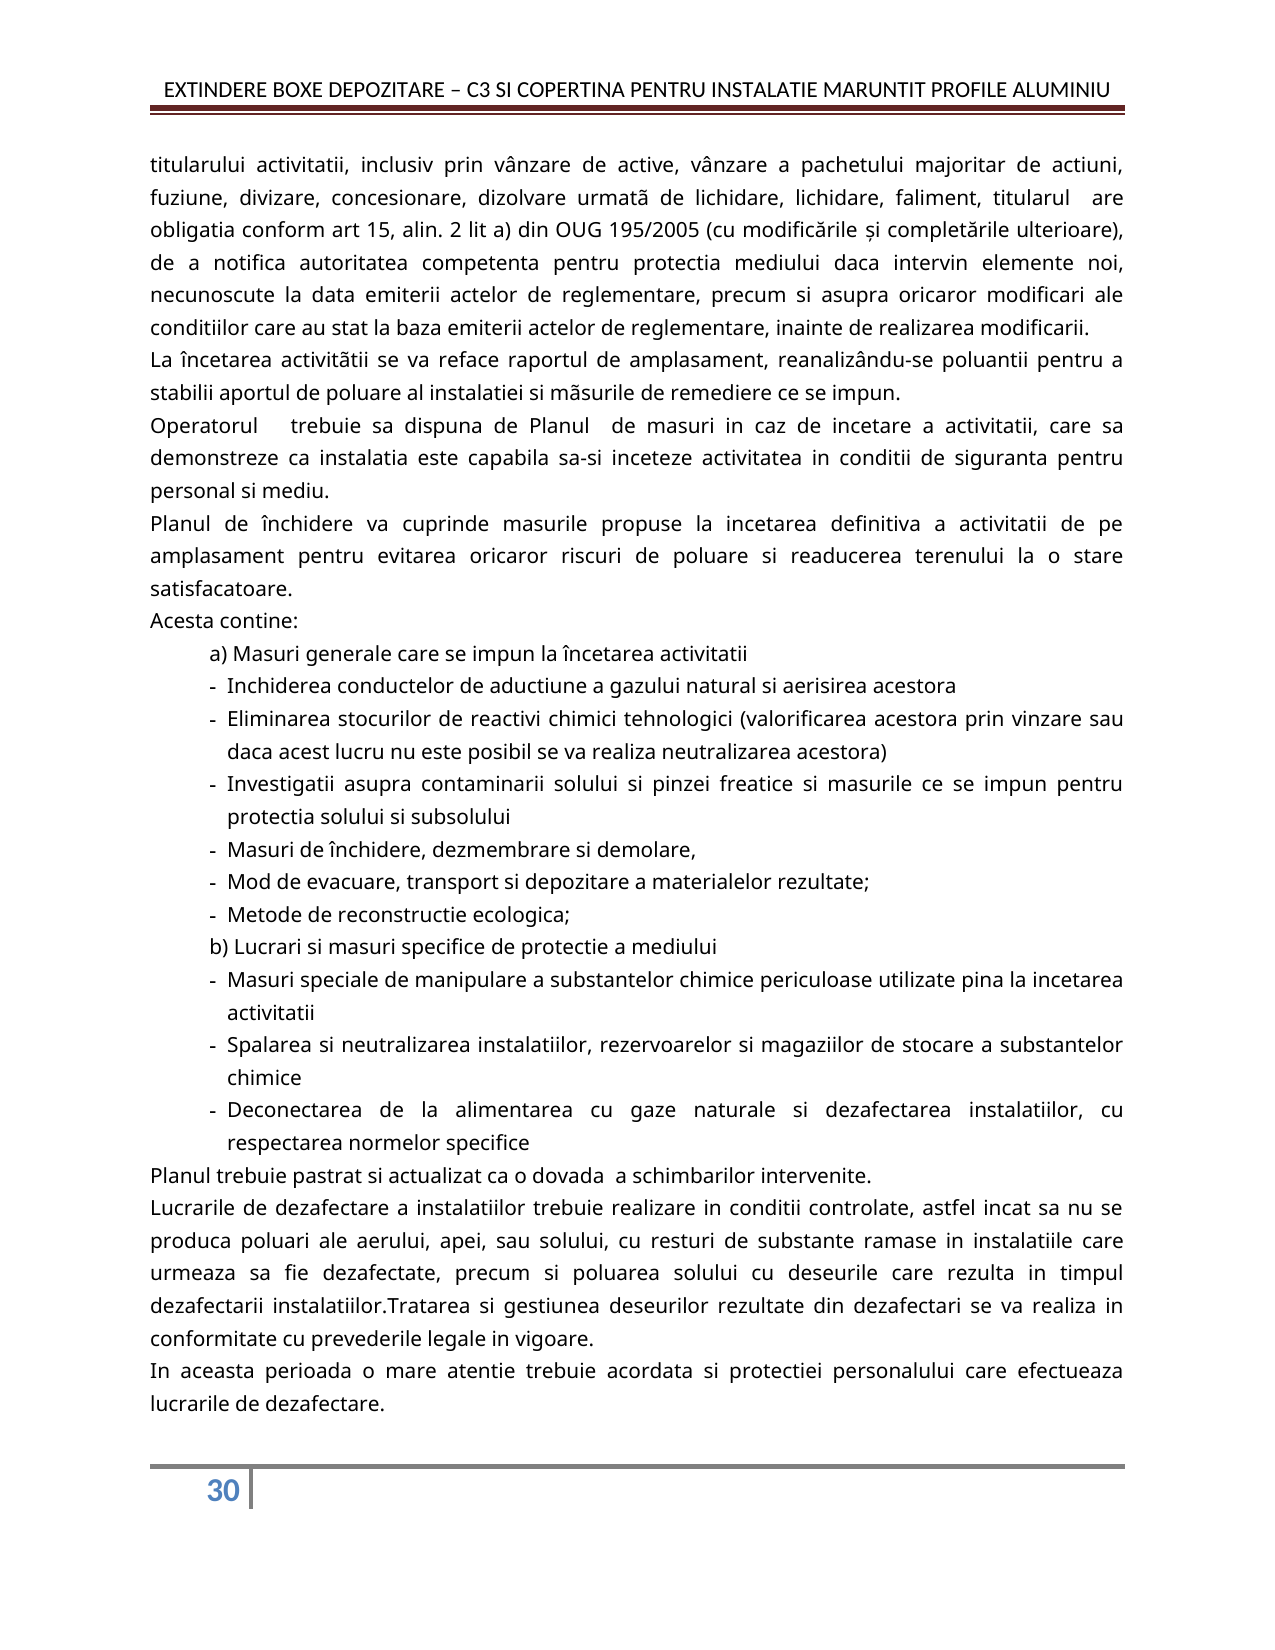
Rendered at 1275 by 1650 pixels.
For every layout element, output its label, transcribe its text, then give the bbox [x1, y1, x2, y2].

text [150, 150, 1125, 341]
text La încetarea activitãtii se va reface raportul de amplasament, reanalizându-se poluantii pentru a stabilii aportul de poluare al instalatiei si mãsurile de remediere ce se impun. [150, 346, 1125, 407]
list Metode de reconstructie ecologica; [209, 900, 1125, 928]
list Eliminarea stocurilor de reactivi chimici tehnologici (valorificarea acestora prin vinzare sau daca acest lucru nu este posibil se va realiza neutralizarea acestora) [209, 704, 1125, 765]
list Masuri de închidere, dezmembrare si demolare, [209, 835, 1125, 863]
list Masuri speciale de manipulare a substantelor chimice periculoase utilizate pina la incetarea activitatii [209, 965, 1125, 1026]
text Planul de închidere va cuprinde masurile propuse la incetarea definitiva a activitatii de pe amplasament pentru evitarea oricaror riscuri de poluare si readucerea terenului la o stare satisfacatoare. [150, 509, 1125, 602]
text Operatorul trebuie sa dispuna de Planul de masuri in caz de incetare a activitatii, care sa demonstreze ca instalatia este capabila sa-si inceteze activitatea in conditii de siguranta pentru personal si mediu. [150, 411, 1125, 504]
text b) Lucrari si masuri specifice de protectie a mediului [150, 932, 1125, 961]
list Investigatii asupra contaminarii solului si pinzei freatice si masurile ce se impun pentru protectia solului si subsolului [209, 769, 1125, 831]
text Planul trebuie pastrat si actualizat ca o dovada a schimbarilor intervenite. [150, 1161, 1125, 1189]
text In aceasta perioada o mare atentie trebuie acordata si protectiei personalului care efectueaza lucrarile de dezafectare. [150, 1356, 1125, 1417]
list Spalarea si neutralizarea instalatiilor, rezervoarelor si magaziilor de stocare a substantelor chimice [209, 1030, 1125, 1091]
list Inchiderea conductelor de aductiune a gazului natural si aerisirea acestora [209, 672, 1125, 700]
list Mod de evacuare, transport si depozitare a materialelor rezultate; [209, 867, 1125, 896]
text a) Masuri generale care se impun la încetarea activitatii [150, 639, 1125, 667]
text Lucrarile de dezafectare a instalatiilor trebuie realizare in conditii controlate, astfel incat sa nu se produca poluari ale aerului, apei, sau solului, cu resturi de substante ramase in instalatiile care urmeaza sa fie dezafectate, precum si poluarea solului cu deseurile care rezulta in timpul dezafectarii instalatiilor.Tratarea si gestiunea deseurilor rezultate din dezafectari se va realiza in conformitate cu prevederile legale in vigoare. [150, 1193, 1125, 1352]
text Acesta contine: [150, 606, 1125, 635]
list Deconectarea de la alimentarea cu gaze naturale si dezafectarea instalatiilor, cu respectarea normelor specifice [209, 1096, 1125, 1157]
